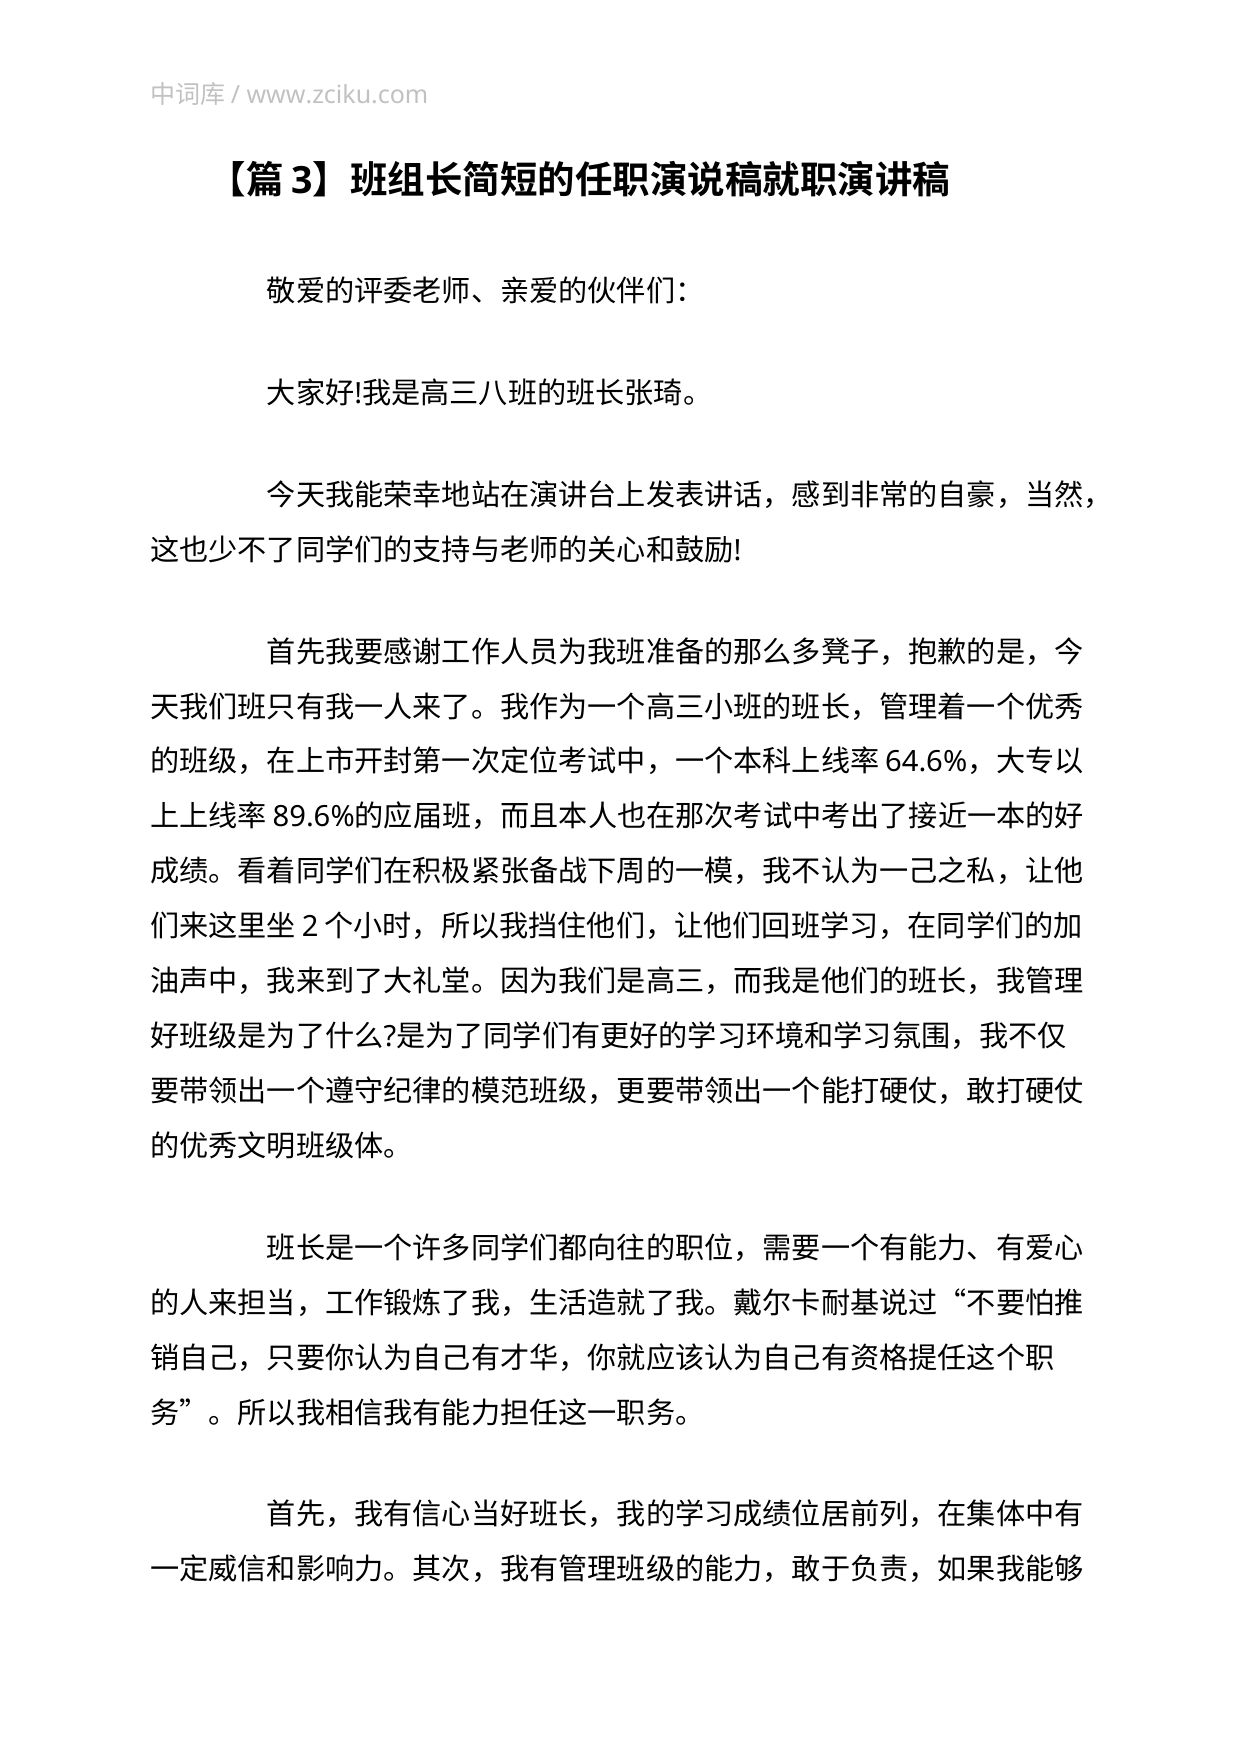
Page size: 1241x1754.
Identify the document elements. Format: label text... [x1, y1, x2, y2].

text 【篇3】班组长简短的任职演说稿就职演讲稿 [150, 150, 1090, 204]
text 敬爱的评委老师、亲爱的伙伴们： [150, 268, 1090, 310]
text 大家好!我是高三八班的班长张琦。 [150, 369, 1090, 412]
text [150, 1491, 1090, 1588]
text 首先我要感谢工作人员为我班准备的那么多凳子，抱歉的是，今天我们班只有我一人来了。我作为一个高三小班的班长，管理着一个优秀的班级，在上市开封第一次定位考试中，一个本科上线率64.6%，大专以上上线率89.6%的应届班，而且本人也在那次考试中考出了接近一本的好成绩。看着同学们在积极紧张备战下周的一模，我不认为一己之私，让他们来这里坐2个小时，所以我挡住他们，让他们回班学习，在同学们的加油声中，我来到了大礼堂。因为我们是高三，而我是他们的班长，我管理好班级是为了什么?是为了同学们有更好的学习环境和学习氛围，我不仅要带领出一个遵守纪律的模范班级，更要带领出一个能打硬仗，敢打硬仗的优秀文明班级体。 [150, 628, 1090, 1165]
text 班长是一个许多同学们都向往的职位，需要一个有能力、有爱心的人来担当，工作锻炼了我，生活造就了我。戴尔卡耐基说过“不要怕推销自己，只要你认为自己有才华，你就应该认为自己有资格提任这个职务”。所以我相信我有能力担任这一职务。 [150, 1224, 1090, 1431]
text 今天我能荣幸地站在演讲台上发表讲话，感到非常的自豪，当然，这也少不了同学们的支持与老师的关心和鼓励! [150, 471, 1090, 569]
